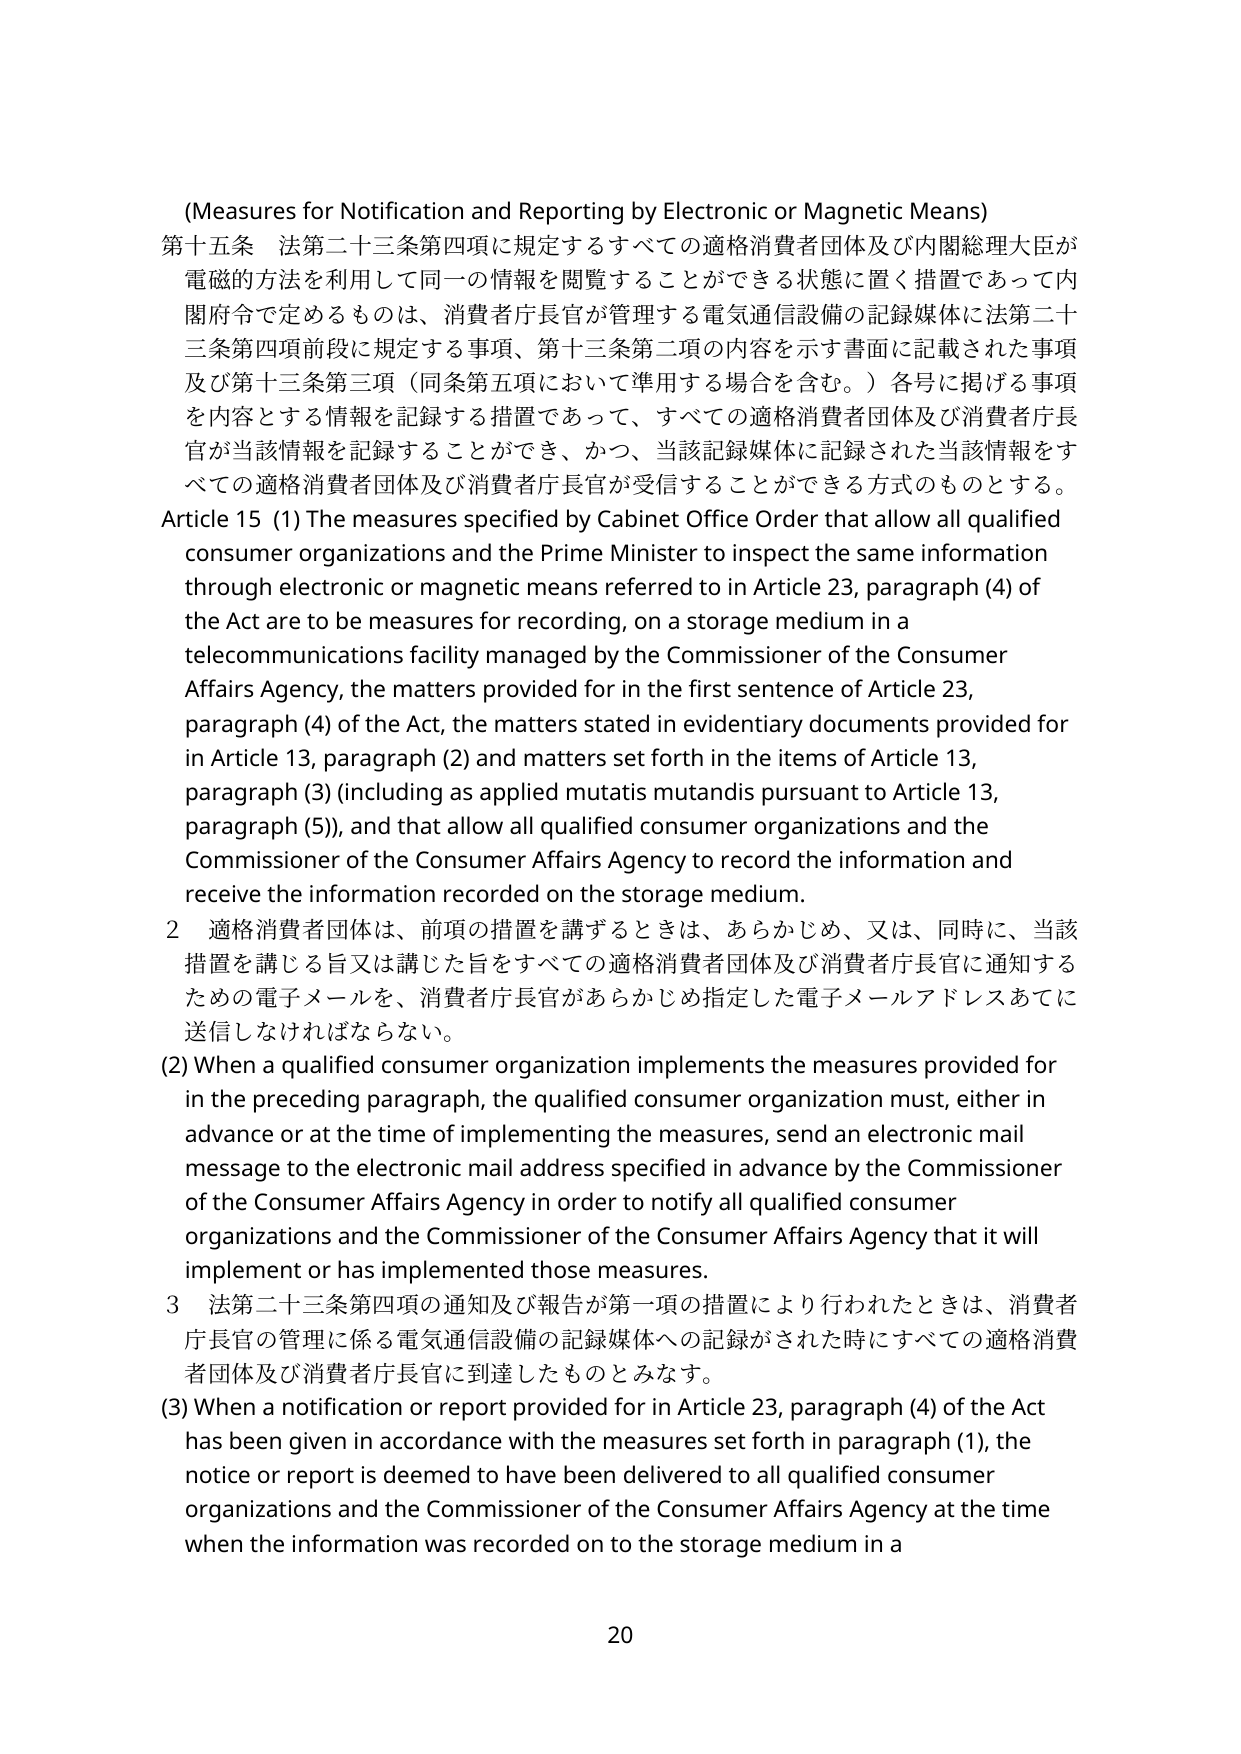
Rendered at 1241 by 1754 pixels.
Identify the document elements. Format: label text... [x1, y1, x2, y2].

text ３ 法第二十三条第四項の通知及び報告が第一項の措置により行われたときは、消費者庁長官の管理に係る電気通信設備の記録媒体への記録がされた時にすべての適格消費者団体及び消費者庁長官に到達したものとみなす。 [161, 1287, 1079, 1389]
text (Measures for Notification and Reporting by Electronic or Magnetic Means) [184, 194, 1079, 228]
text 第十五条 法第二十三条第四項に規定するすべての適格消費者団体及び内閣総理大臣が電磁的方法を利用して同一の情報を閲覧することができる状態に置く措置であって内閣府令で定めるものは、消費者庁長官が管理する電気通信設備の記録媒体に法第二十三条第四項前段に規定する事項、第十三条第二項の内容を示す書面に記載された事項及び第十三条第三項（同条第五項において準用する場合を含む。）各号に掲げる事項を内容とする情報を記録する措置であって、すべての適格消費者団体及び消費者庁長官が当該情報を記録することができ、かつ、当該記録媒体に記録された当該情報をすべての適格消費者団体及び消費者庁長官が受信することができる方式のものとする。 [161, 228, 1079, 501]
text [161, 1389, 1079, 1560]
text ２ 適格消費者団体は、前項の措置を講ずるときは、あらかじめ、又は、同時に、当該措置を講じる旨又は講じた旨をすべての適格消費者団体及び消費者庁長官に通知するための電子メールを、消費者庁長官があらかじめ指定した電子メールアドレスあてに送信しなければならない。 [161, 911, 1079, 1048]
text (2) When a qualified consumer organization implements the measures provided for in the preceding paragraph, the qualified consumer organization must, either in advance or at the time of implementing the measures, send an electronic mail message to the electronic mail address specified in advance by the Commissioner of the Consumer Affairs Agency in order to notify all qualified consumer organizations and the Commissioner of the Consumer Affairs Agency that it will implement or has implemented those measures. [161, 1048, 1079, 1287]
text Article 15 (1) The measures specified by Cabinet Office Order that allow all qualified consumer organizations and the Prime Minister to inspect the same information through electronic or magnetic means referred to in Article 23, paragraph (4) of the Act are to be measures for recording, on a storage medium in a telecommunications facility managed by the Commissioner of the Consumer Affairs Agency, the matters provided for in the first sentence of Article 23, paragraph (4) of the Act, the matters stated in evidentiary documents provided for in Article 13, paragraph (2) and matters set forth in the items of Article 13, paragraph (3) (including as applied mutatis mutandis pursuant to Article 13, paragraph (5)), and that allow all qualified consumer organizations and the Commissioner of the Consumer Affairs Agency to record the information and receive the information recorded on the storage medium. [161, 501, 1079, 911]
